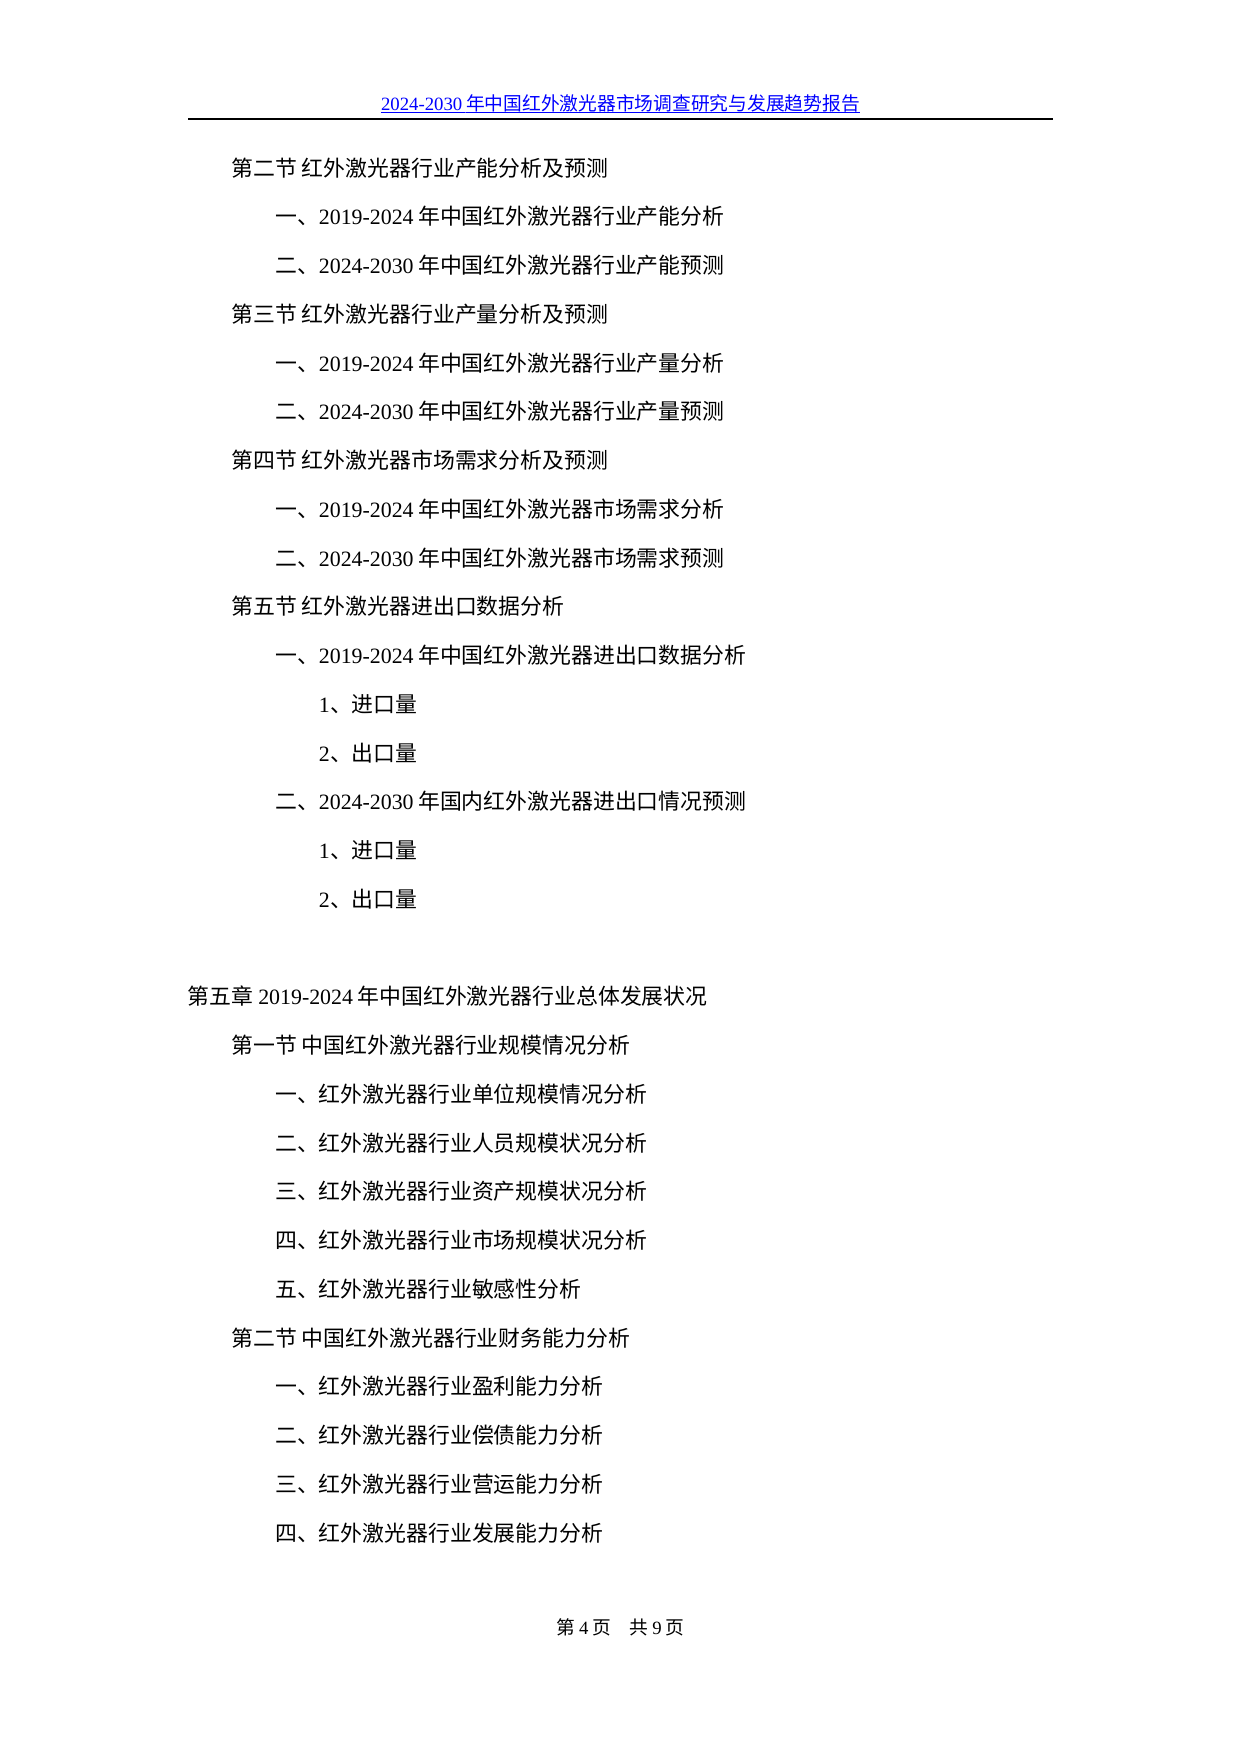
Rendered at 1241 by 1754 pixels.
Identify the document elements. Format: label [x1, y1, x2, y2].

text [187, 150, 1053, 1548]
